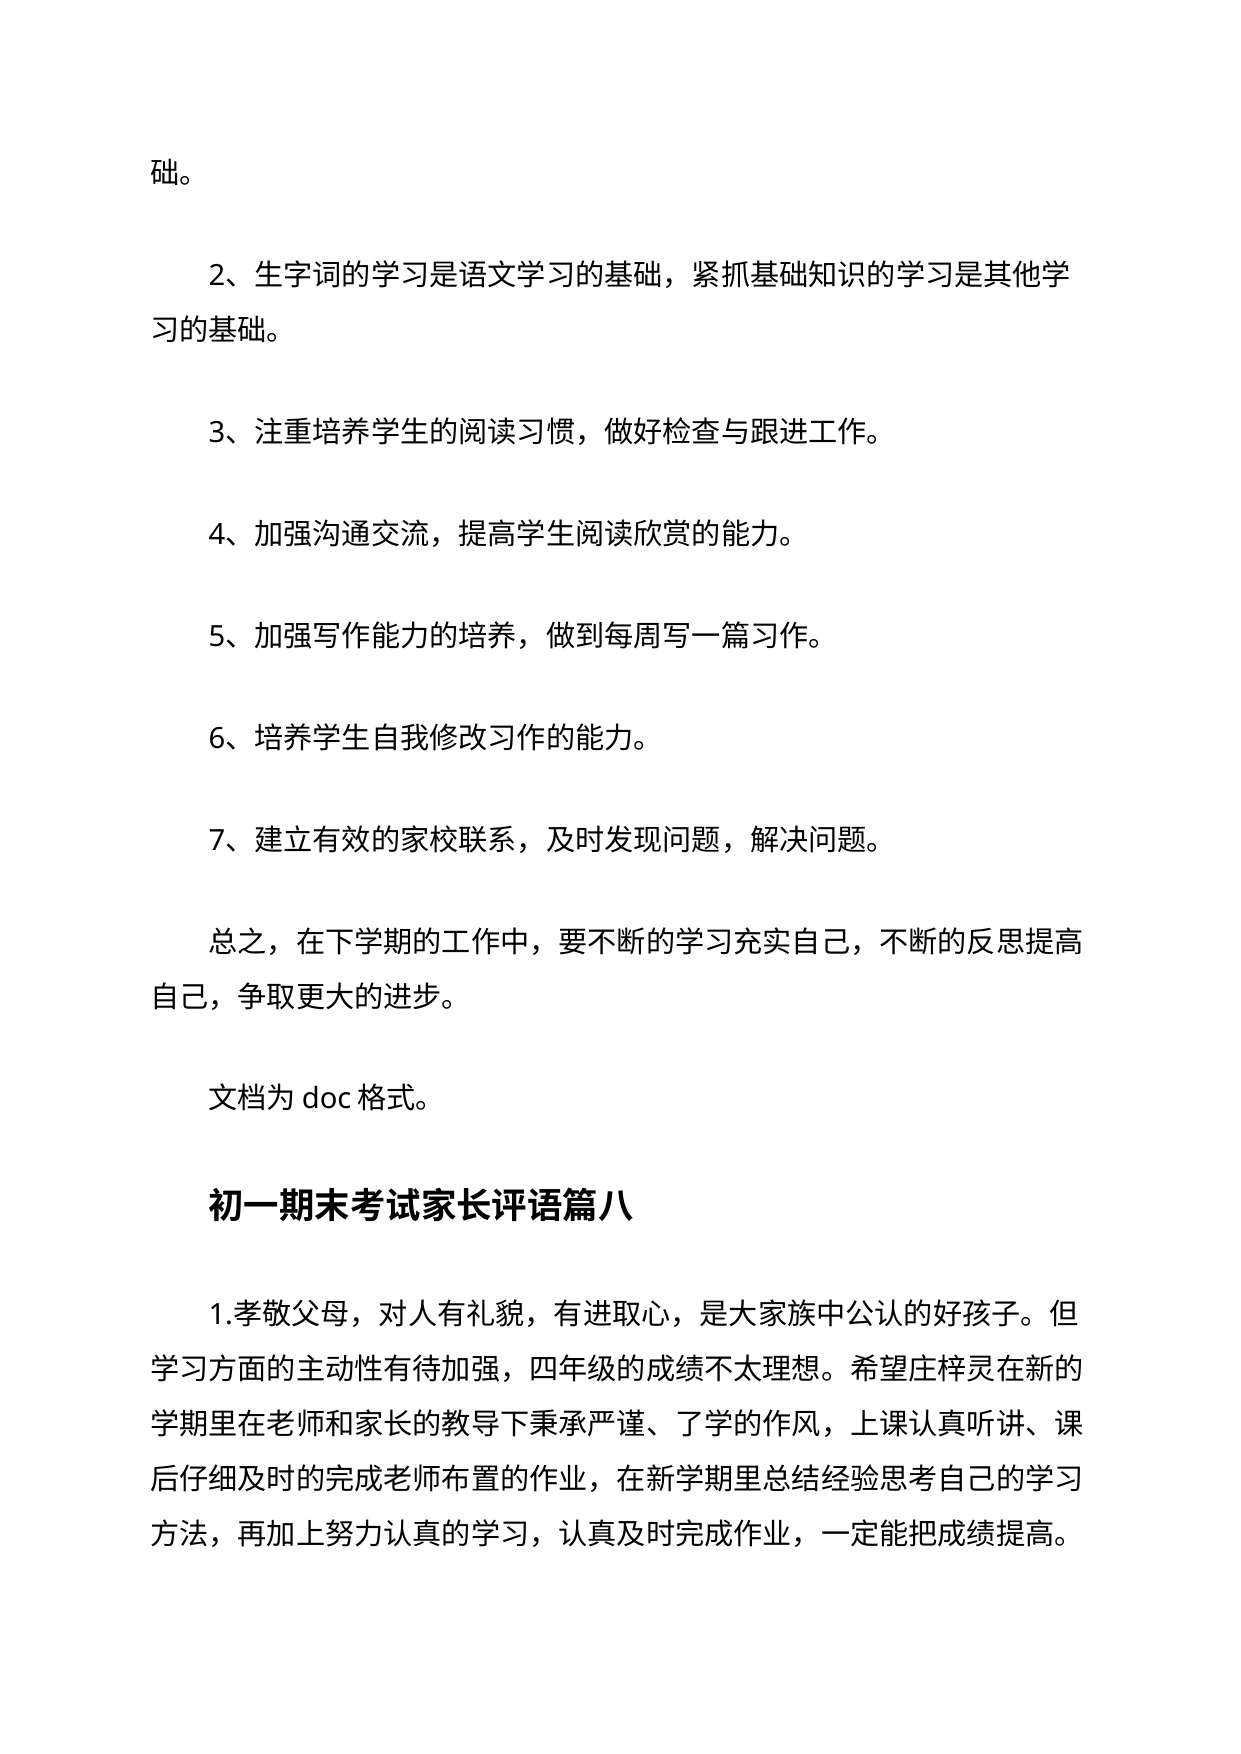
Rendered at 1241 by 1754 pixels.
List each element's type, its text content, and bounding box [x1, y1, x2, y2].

text 6、培养学生自我修改习作的能力。 [150, 714, 1090, 757]
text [150, 150, 1090, 192]
text 7、建立有效的家校联系，及时发现问题，解决问题。 [150, 816, 1090, 859]
text 4、加强沟通交流，提高学生阅读欣赏的能力。 [150, 511, 1090, 553]
text 总之，在下学期的工作中，要不断的学习充实自己，不断的反思提高自己，争取更大的进步。 [150, 918, 1090, 1016]
text 2、生字词的学习是语文学习的基础，紧抓基础知识的学习是其他学习的基础。 [150, 252, 1090, 349]
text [150, 1291, 1090, 1552]
text 文档为doc格式。 [150, 1075, 1090, 1117]
text 初一期末考试家长评语篇八 [150, 1177, 1090, 1228]
text 5、加强写作能力的培养，做到每周写一篇习作。 [150, 612, 1090, 655]
text 3、注重培养学生的阅读习惯，做好检查与跟进工作。 [150, 408, 1090, 451]
